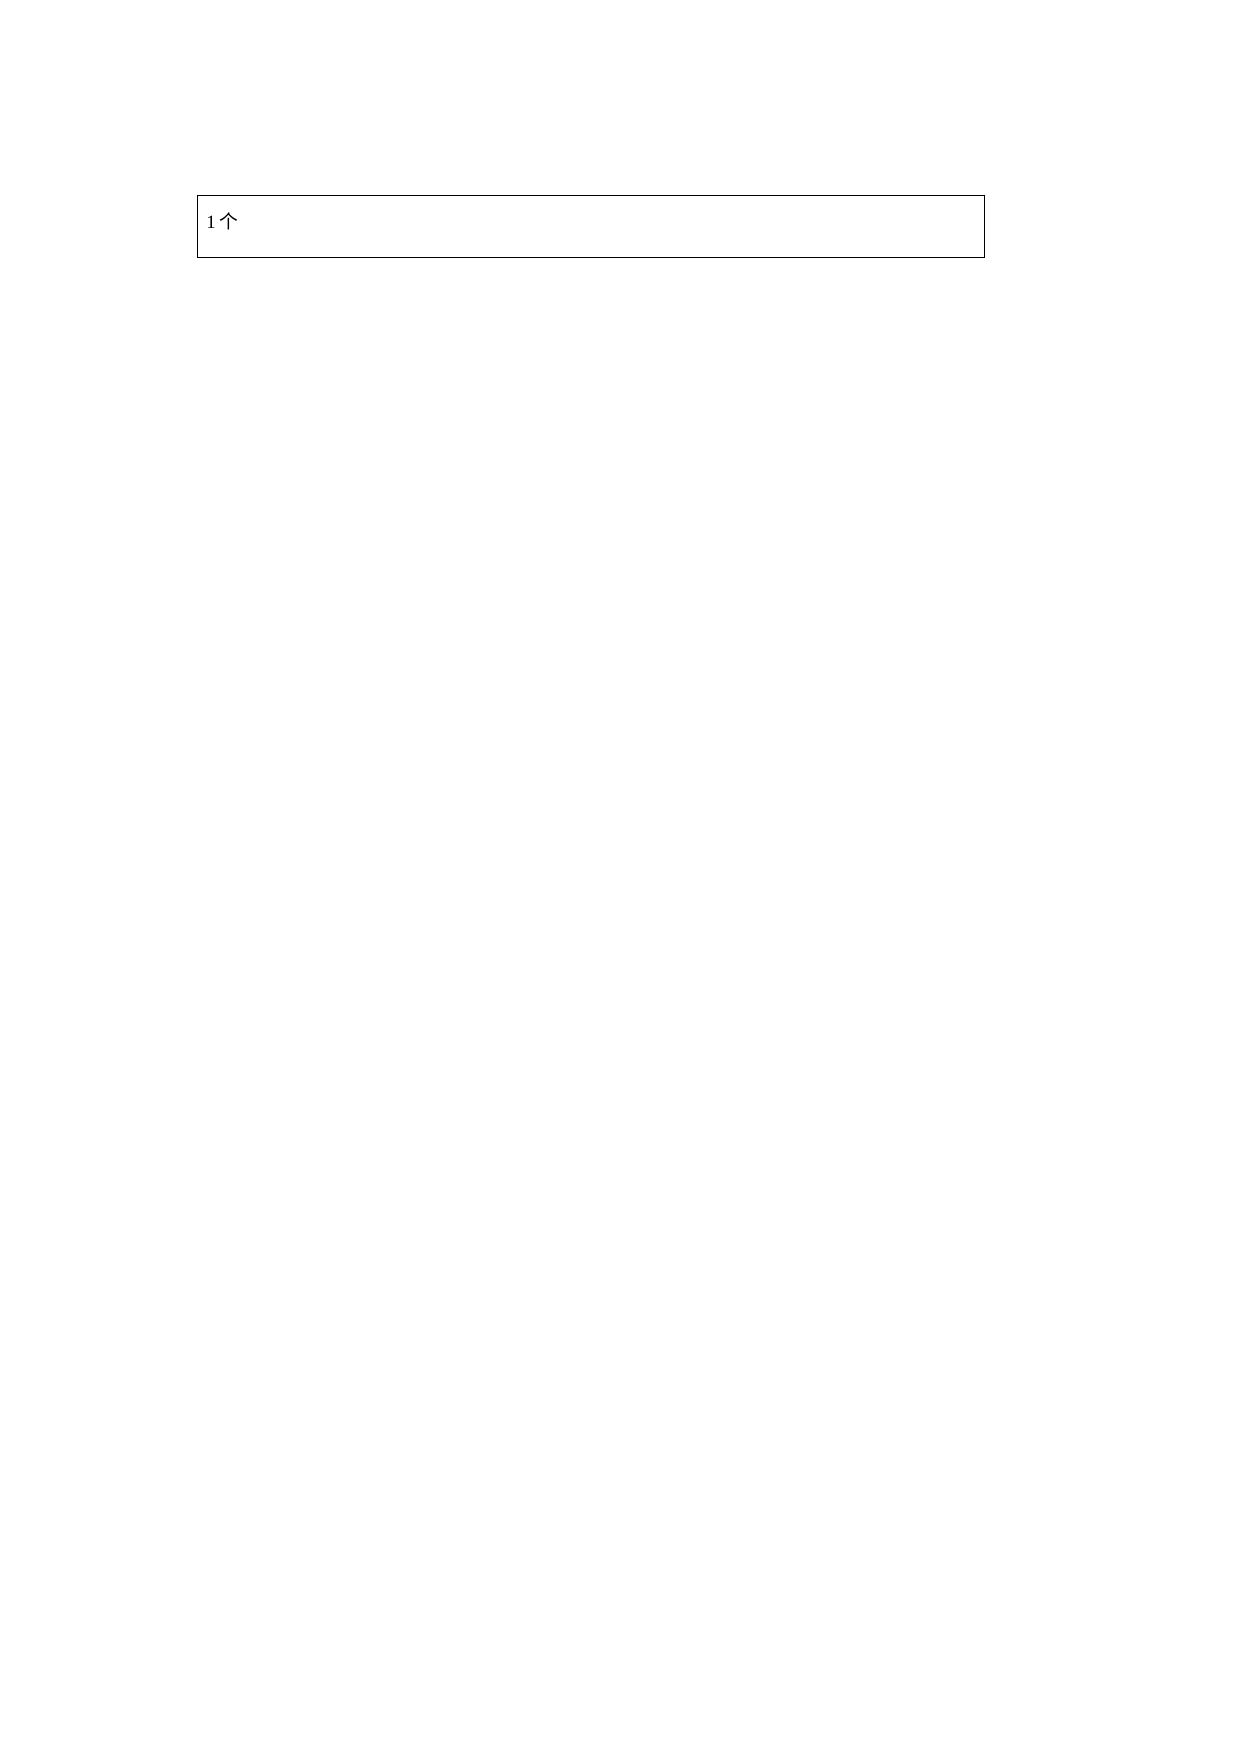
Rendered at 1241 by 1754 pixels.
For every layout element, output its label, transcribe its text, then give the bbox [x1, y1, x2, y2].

table_cell 1个 [198, 196, 984, 257]
